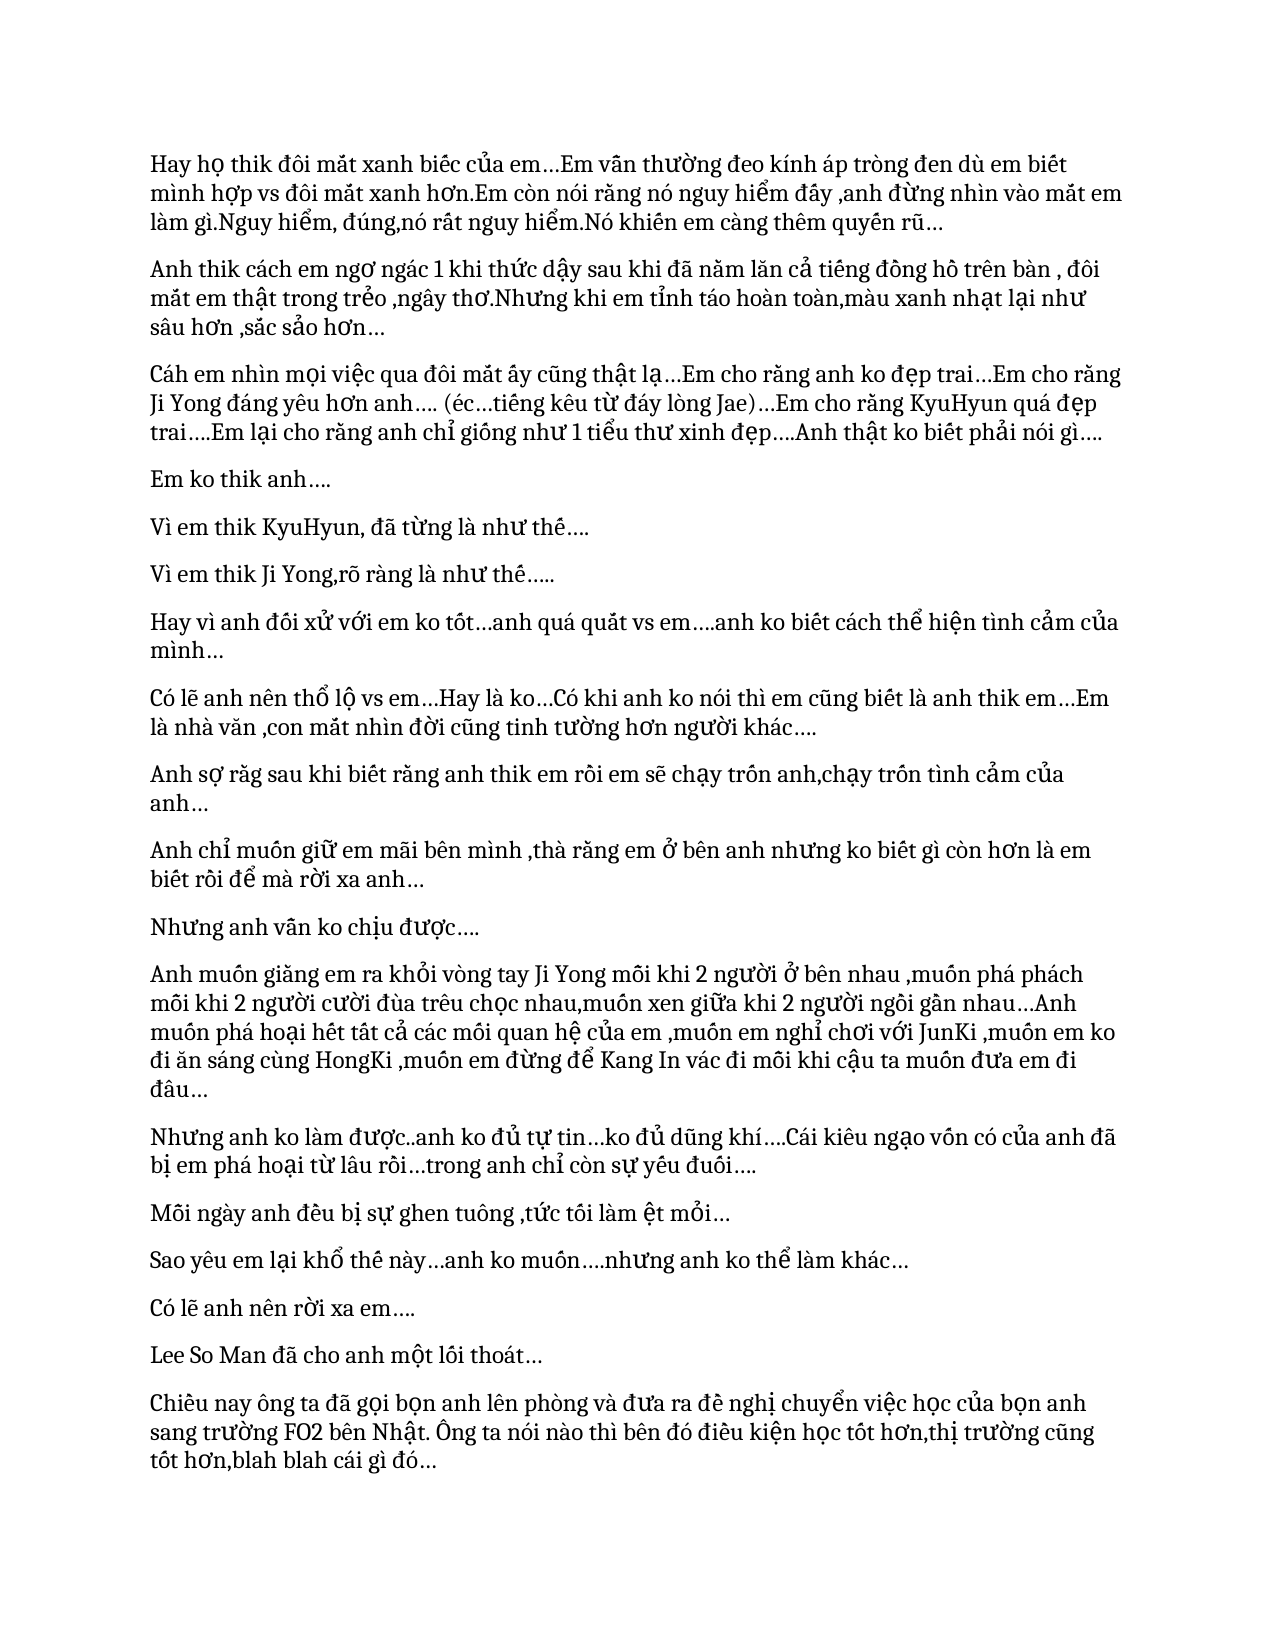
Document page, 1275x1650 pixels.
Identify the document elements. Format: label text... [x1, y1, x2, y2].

text Nhưng anh vẫn ko chịu được…. [150, 912, 1125, 941]
text Có lẽ anh nên rời xa em…. [150, 1294, 1125, 1322]
text Hay vì anh đối xử với em ko tốt…anh quá quắt vs em….anh ko biết cách thể hiện tình cảm của mình… [150, 607, 1125, 665]
text Có lẽ anh nên thổ lộ vs em…Hay là ko…Có khi anh ko nói thì em cũng biết là anh thik em…Em là nhà văn ,con mắt nhìn đời cũng tinh tường hơn người khác…. [150, 684, 1125, 741]
text Sao yêu em lại khổ thế này…anh ko muốn….nhưng anh ko thể làm khác… [150, 1246, 1125, 1275]
text Anh muốn giằng em ra khỏi vòng tay Ji Yong mỗi khi 2 người ở bên nhau ,muốn phá phách mỗi khi 2 người cười đùa trêu chọc nhau,muốn xen giữa khi 2 người ngồi gần nhau…Anh muốn phá hoại hết tất cả các mối quan hệ của em ,muốn em nghỉ chơi với JunKi ,muốn em ko đi ăn sáng cùng HongKi ,muốn em đừng để Kang In vác đi mỗi khi cậu ta muốn đưa em đi đâu… [150, 960, 1125, 1104]
text Nhưng anh ko làm được..anh ko đủ tự tin…ko đủ dũng khí….Cái kiêu ngạo vốn có của anh đã bị em phá hoại từ lâu rồi…trong anh chỉ còn sự yếu đuối…. [150, 1122, 1125, 1180]
text Mỗi ngày anh đều bị sự ghen tuông ,tức tối làm ệt mỏi… [150, 1199, 1125, 1227]
text Lee So Man đã cho anh một lối thoát… [150, 1341, 1125, 1370]
text Chiều nay ông ta đã gọi bọn anh lên phòng và đưa ra đề nghị chuyển việc học của bọn anh sang trường FO2 bên Nhật. Ông ta nói nào thì bên đó điều kiện học tốt hơn,thị trường cũng tốt hơn,blah blah cái gì đó… [150, 1389, 1125, 1475]
text Vì em thik KyuHyun, đã từng là như thế…. [150, 512, 1125, 541]
text Anh sợ rằg sau khi biết rằng anh thik em rồi em sẽ chạy trốn anh,chạy trốn tình cảm của anh… [150, 760, 1125, 817]
text Anh chỉ muốn giữ em mãi bên mình ,thà rằng em ở bên anh nhưng ko biết gì còn hơn là em biết rồi để mà rời xa anh… [150, 836, 1125, 894]
text Hay họ thik đôi mắt xanh biếc của em…Em vẫn thường đeo kính áp tròng đen dù em biết mình hợp vs đôi mắt xanh hơn.Em còn nói rằng nó nguy hiểm đấy ,anh đừng nhìn vào mắt em làm gì.Nguy hiểm, đúng,nó rất nguy hiểm.Nó khiến em càng thêm quyến rũ… [150, 150, 1125, 236]
text Vì em thik Ji Yong,rõ ràng là như thế….. [150, 560, 1125, 589]
text Em ko thik anh…. [150, 465, 1125, 494]
text Cáh em nhìn mọi việc qua đôi mắt ấy cũng thật lạ…Em cho rằng anh ko đẹp trai…Em cho rằng Ji Yong đáng yêu hơn anh…. (éc…tiếng kêu từ đáy lòng Jae)…Em cho rằng KyuHyun quá đẹp trai….Em lại cho rằng anh chỉ giống như 1 tiểu thư xinh đẹp….Anh thật ko biết phải nói gì…. [150, 360, 1125, 446]
text Anh thik cách em ngơ ngác 1 khi thức dậy sau khi đã nằm lăn cả tiếng đồng hồ trên bàn , đôi mắt em thật trong trẻo ,ngây thơ.Nhưng khi em tỉnh táo hoàn toàn,màu xanh nhạt lại như sâu hơn ,sắc sảo hơn… [150, 255, 1125, 341]
